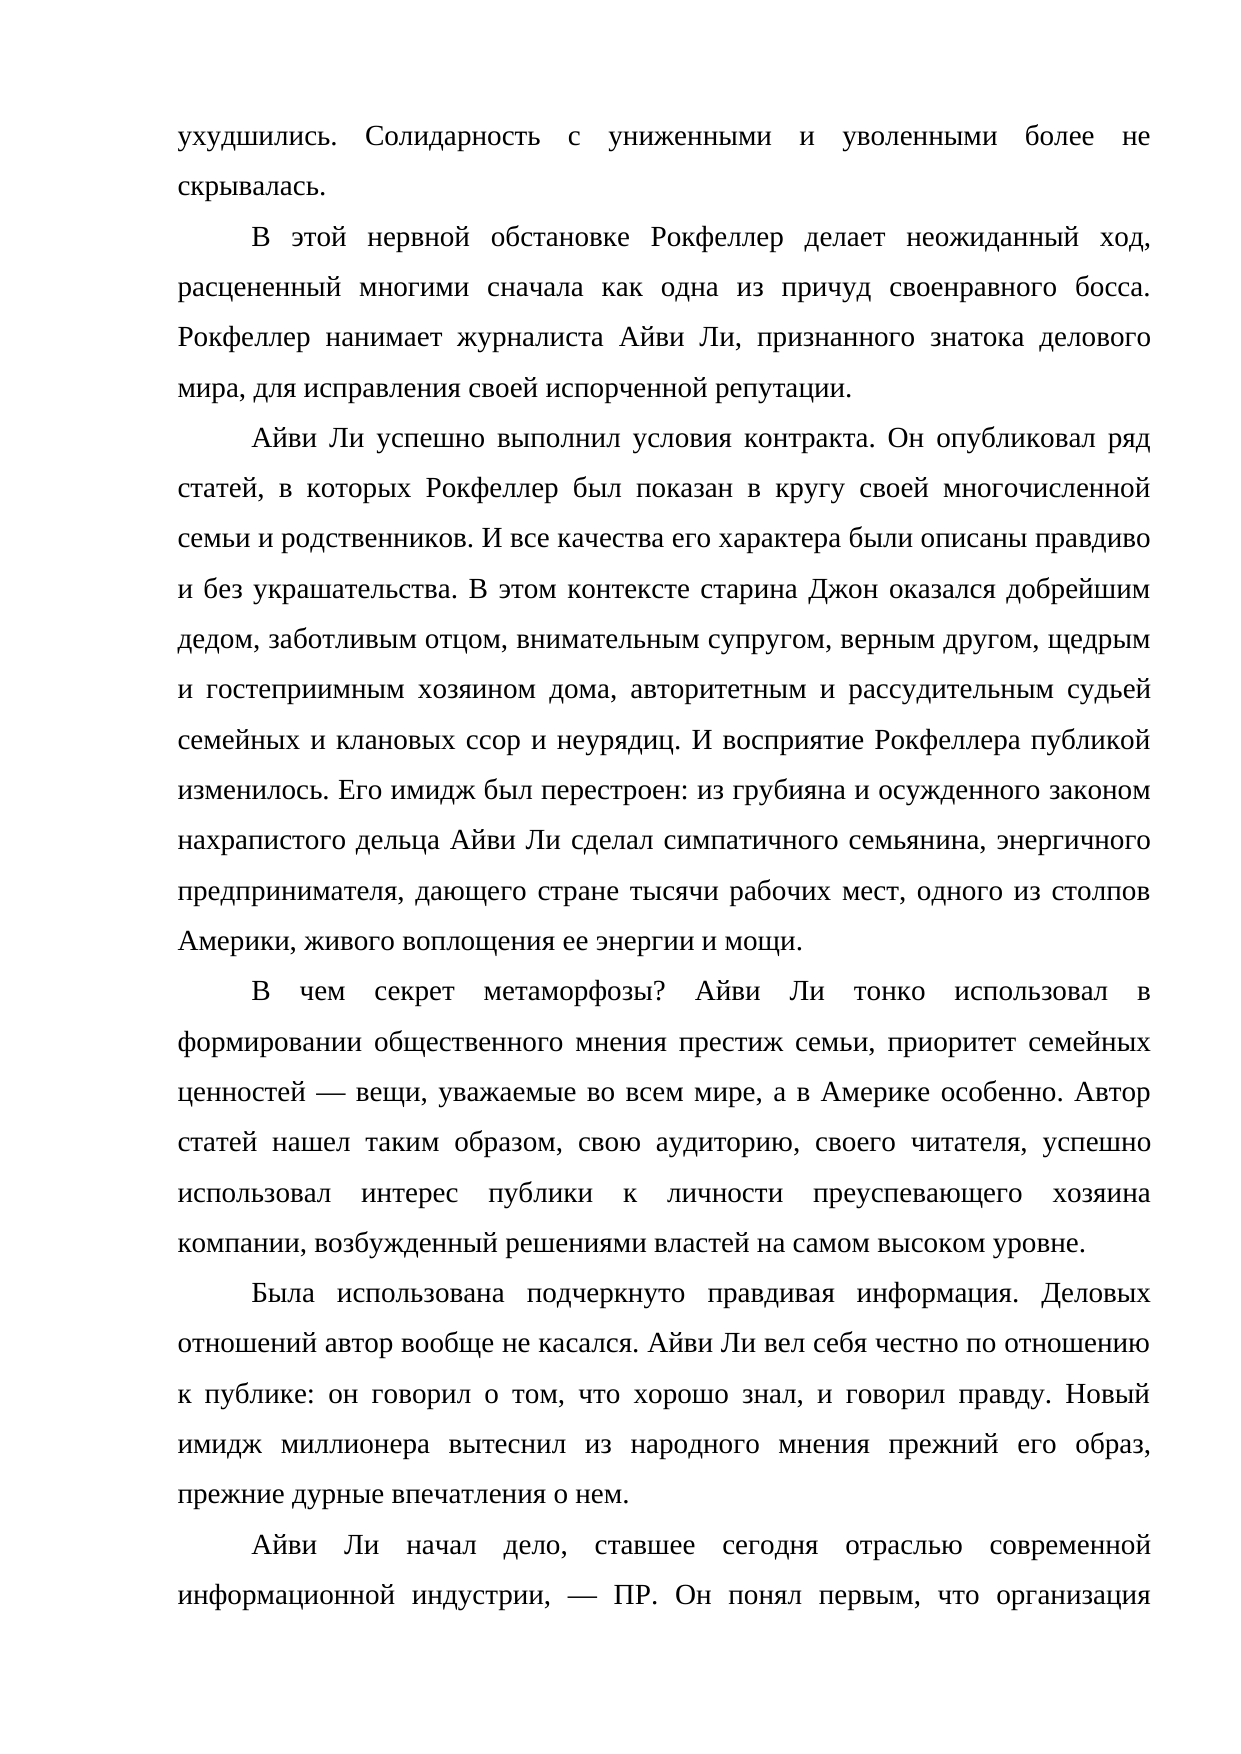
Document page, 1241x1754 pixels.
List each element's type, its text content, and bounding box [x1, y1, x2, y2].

text Айви Ли успешно выполнил условия контракта. Он опубликовал ряд статей, в которых Рокфеллер был показан в кругу своей многочисленной семьи и родственников. И все качества его характера были описаны правдиво и без украшательства. В этом контексте старина Джон оказался добрейшим дедом, заботливым отцом, внимательным супругом, верным другом, щедрым и гостеприимным хозяином дома, авторитетным и рассудительным судьей семейных и клановых ссор и неурядиц. И восприятие Рокфеллера публикой изменилось. Его имидж был перестроен: из грубияна и осужденного законом нахрапистого дельца Айви Ли сделал симпатичного семьянина, энергичного предпринимателя, дающего стране тысячи рабочих мест, одного из столпов Америки, живого воплощения ее энергии и мощи. [177, 420, 1152, 957]
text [177, 1527, 1152, 1611]
text Была использована подчеркнуто правдивая информация. Деловых отношений автор вообще не касался. Айви Ли вел себя честно по отношению к публике: он говорил о том, что хорошо знал, и говорил правду. Новый имидж миллионера вытеснил из народного мнения прежний его образ, прежние дурные впечатления о нем. [177, 1275, 1152, 1510]
text В этой нервной обстановке Рокфеллер делает неожиданный ход, расцененный многими сначала как одна из причуд своенравного босса. Рокфеллер нанимает журналиста Айви Ли, признанного знатока делового мира, для исправления своей испорченной репутации. [177, 219, 1152, 403]
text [177, 118, 1152, 202]
text В чем секрет метаморфозы? Айви Ли тонко использовал в формировании общественного мнения престиж семьи, приоритет семейных ценностей — вещи, уважаемые во всем мире, а в Америке особенно. Автор статей нашел таким образом, свою аудиторию, своего читателя, успешно использовал интерес публики к личности преуспевающего хозяина компании, возбужденный решениями властей на самом высоком уровне. [177, 973, 1152, 1258]
